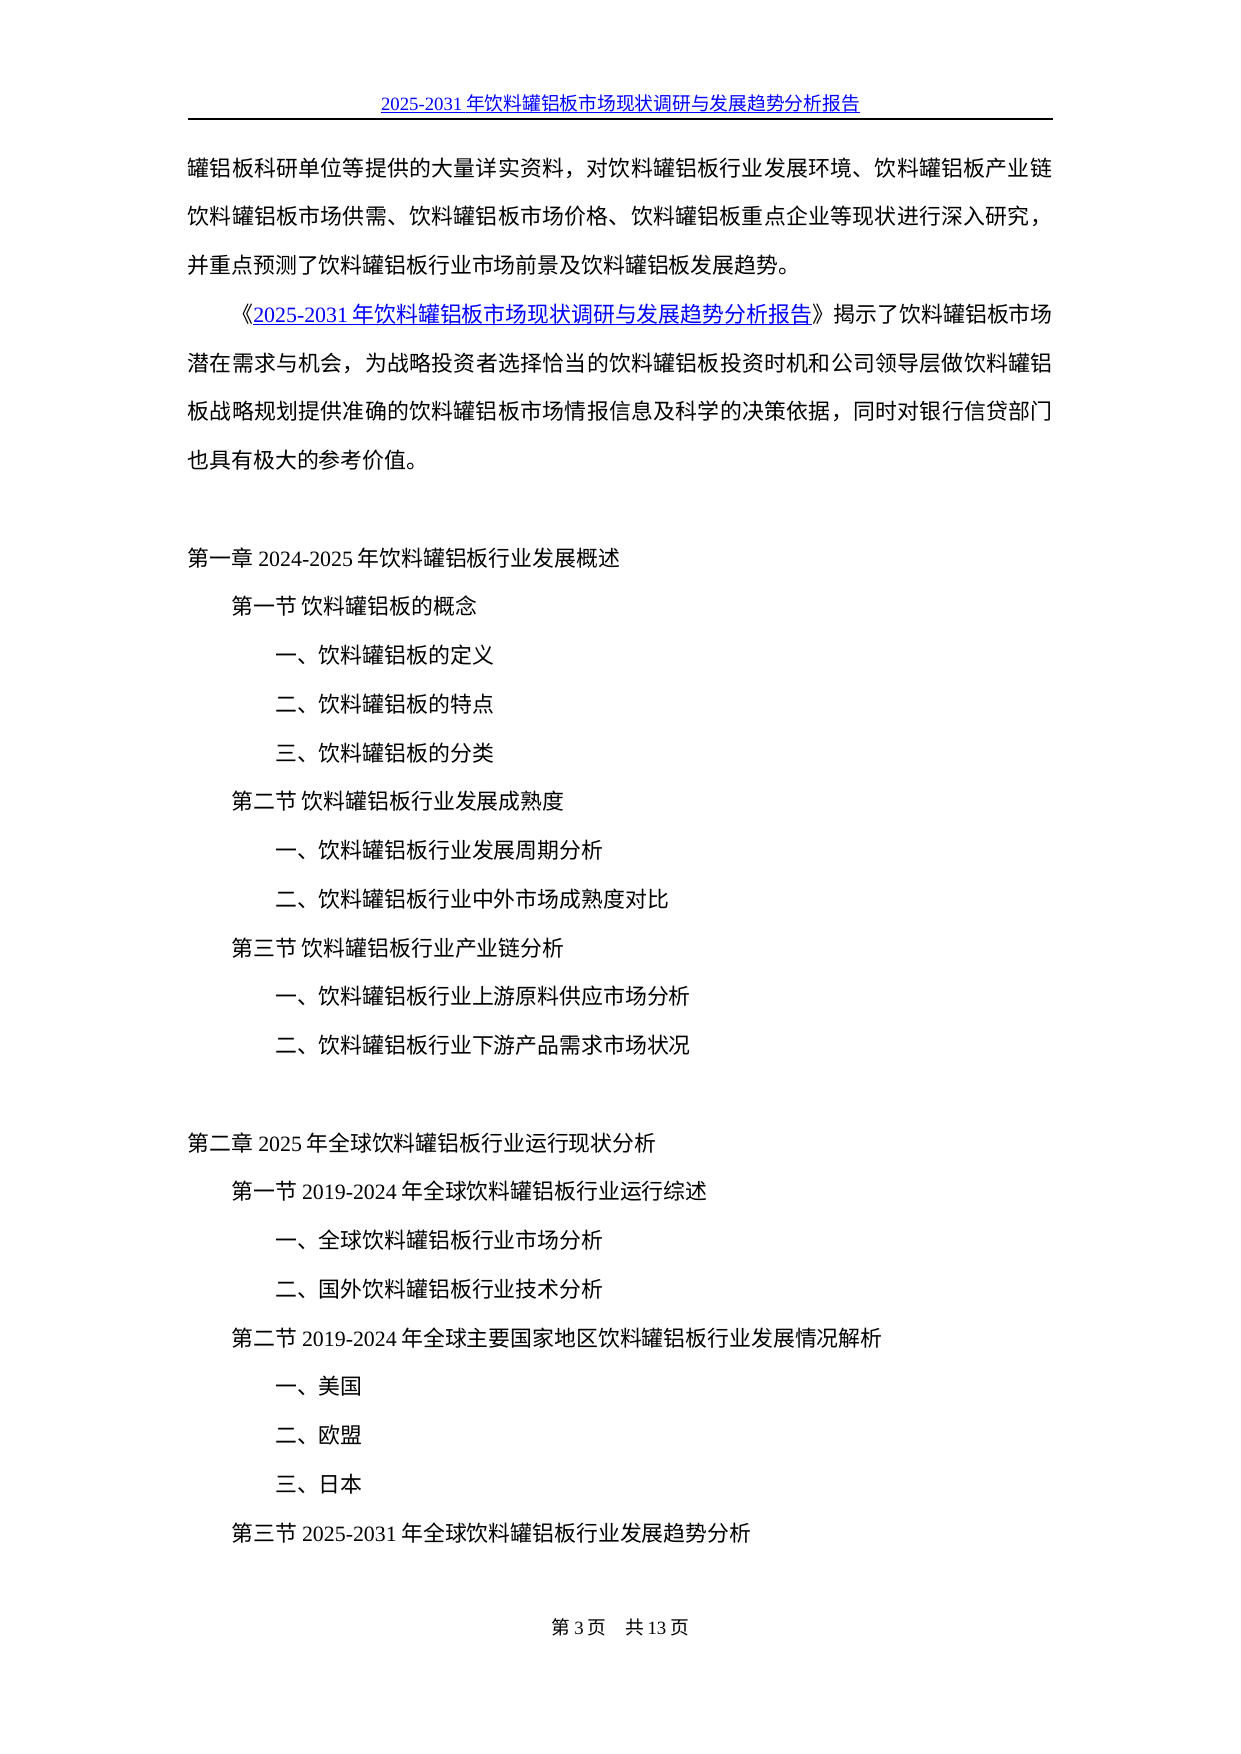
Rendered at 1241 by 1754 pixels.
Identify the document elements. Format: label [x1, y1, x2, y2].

text [187, 150, 1053, 1548]
